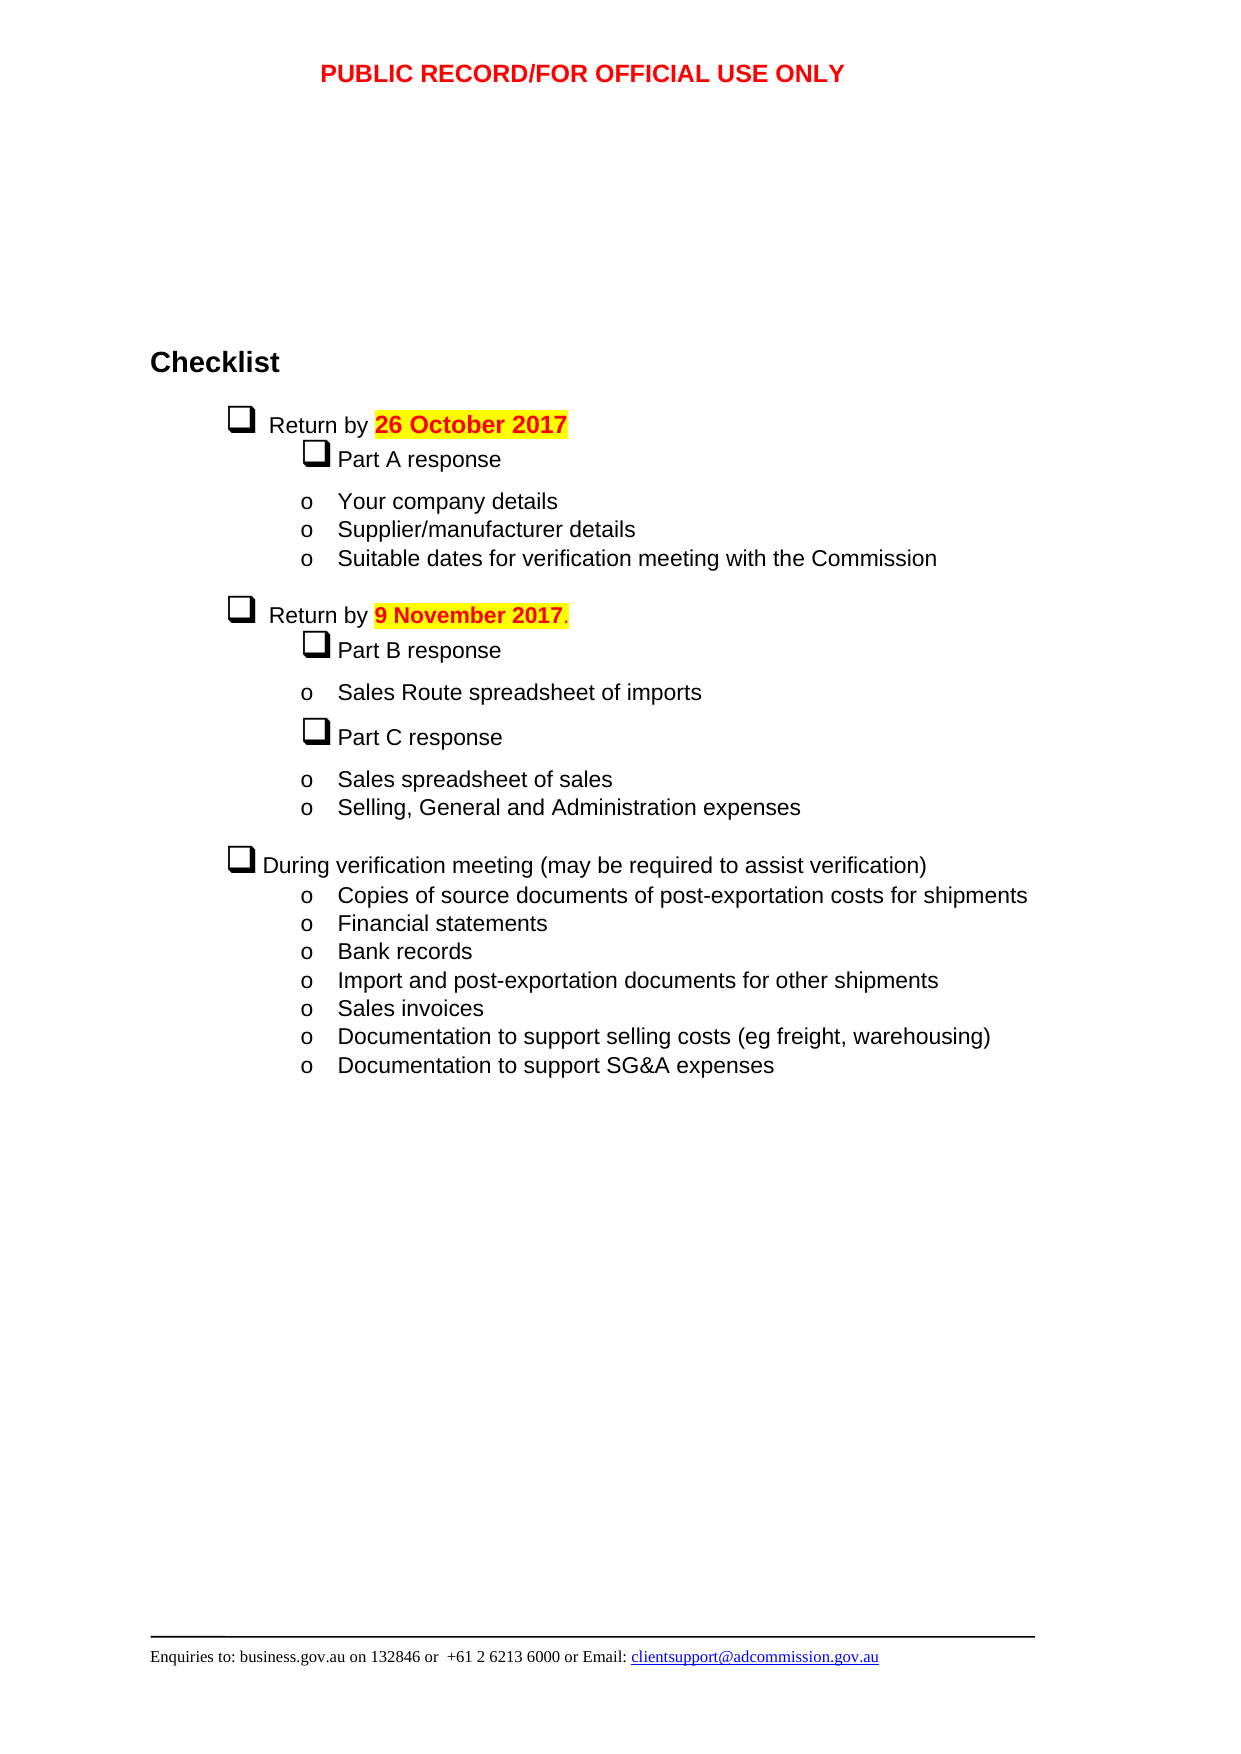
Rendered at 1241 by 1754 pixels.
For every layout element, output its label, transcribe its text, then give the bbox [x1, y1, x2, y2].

list Financial statements [300, 910, 1087, 938]
list Sales spreadsheet of sales [300, 766, 1087, 794]
list Sales Route spreadsheet of imports [300, 678, 1087, 707]
list Documentation to support selling costs (eg freight, warehousing) [300, 1023, 1087, 1052]
list Your company details [300, 488, 1087, 516]
list Documentation to support SG&A expenses [300, 1052, 1087, 1080]
list Selling, General and Administration expenses [300, 794, 1087, 823]
list Copies of source documents of post-exportation costs for shipments [300, 882, 1087, 910]
list Part C response [300, 719, 1087, 753]
list Return by 26 October 2017 [225, 407, 1087, 441]
list Sales invoices [300, 995, 1087, 1023]
list Bank records [300, 938, 1087, 967]
list During verification meeting (may be required to assist verification) [225, 848, 1087, 882]
list Return by 9 November 2017. [225, 598, 1087, 632]
list Part A response [300, 441, 1087, 475]
subtitle Checklist [150, 344, 1087, 378]
list Supplier/manufacturer details [300, 516, 1087, 544]
list Import and post-exportation documents for other shipments [300, 967, 1087, 995]
list Suitable dates for verification meeting with the Commission [300, 544, 1087, 573]
list Part B response [300, 632, 1087, 666]
